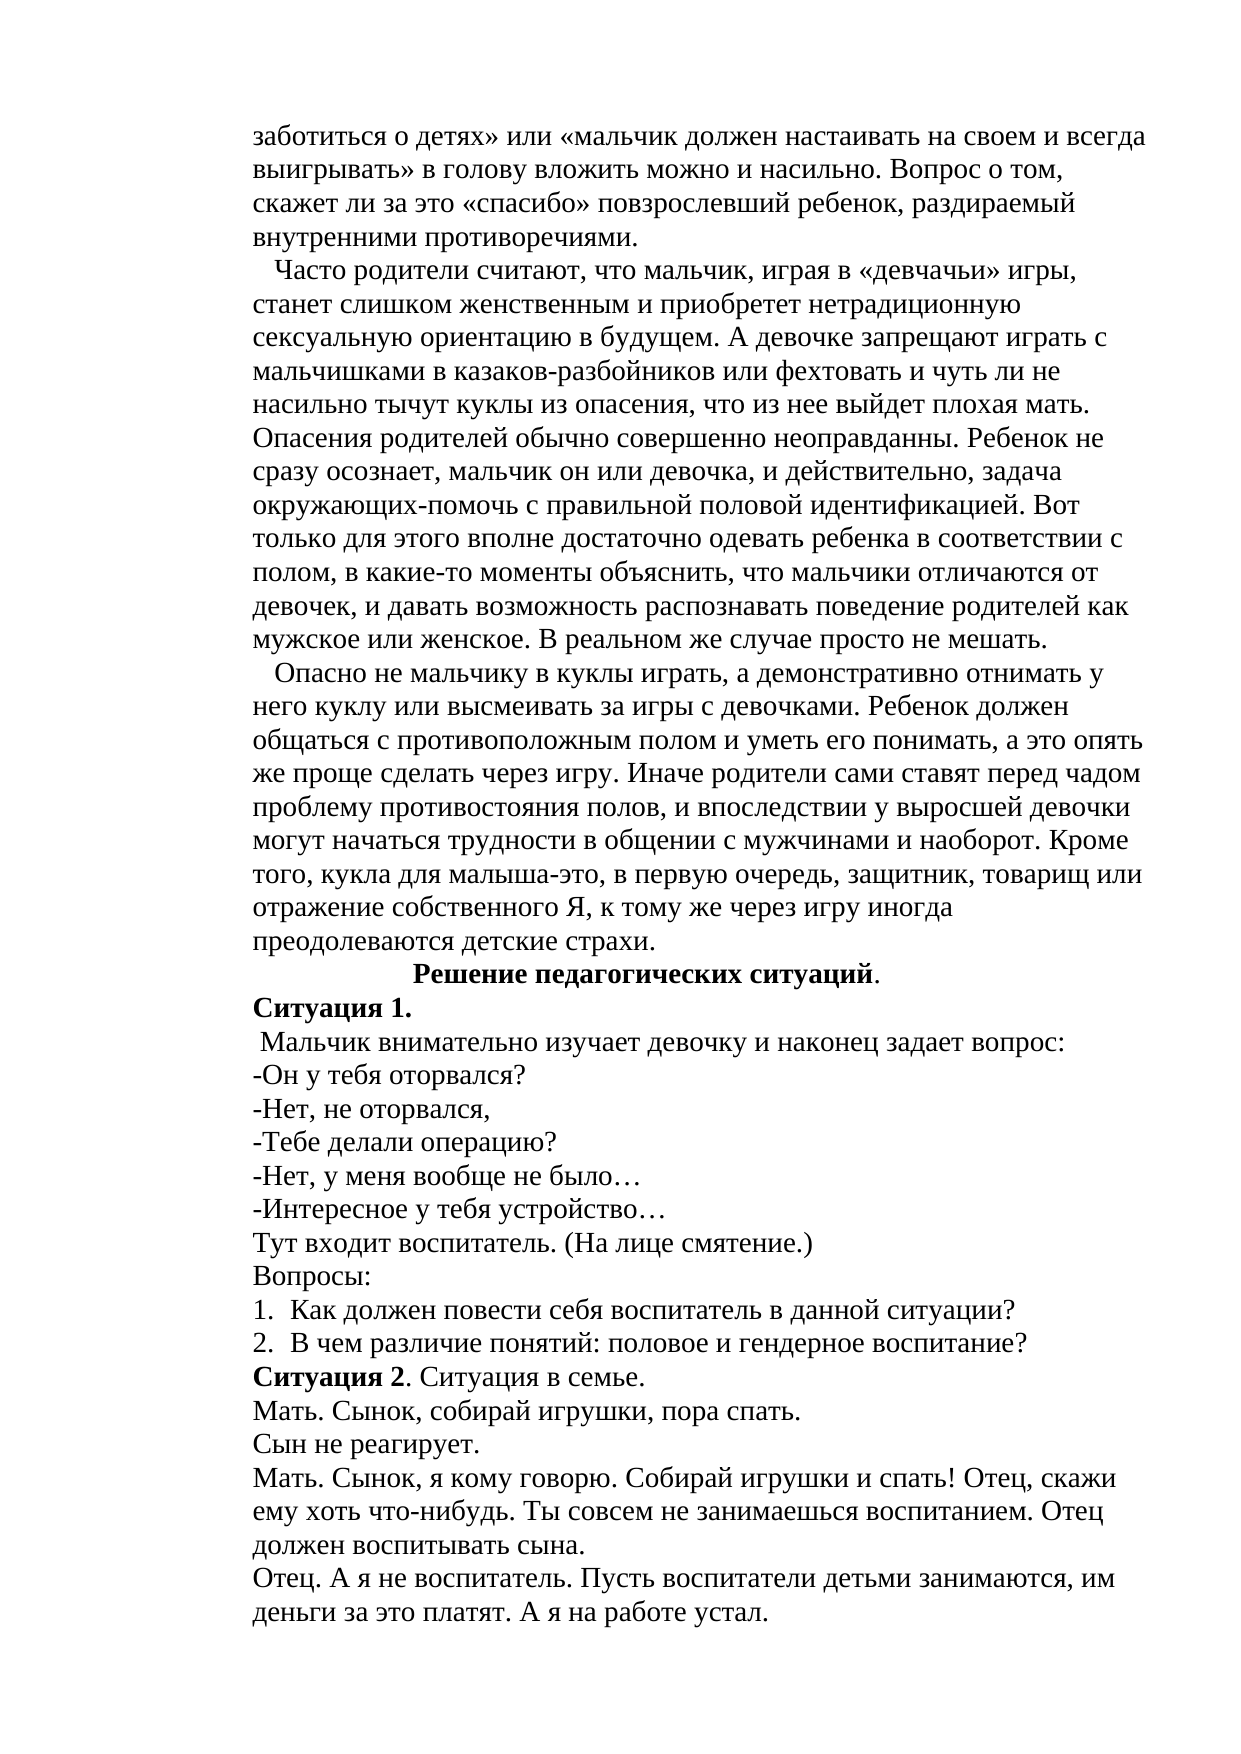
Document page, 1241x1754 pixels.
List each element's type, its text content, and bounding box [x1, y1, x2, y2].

text Ситуация 2. Ситуация в семье. [252, 1359, 1152, 1393]
text -Нет, у меня вообще не было… [252, 1158, 1152, 1191]
text Сын не реагирует. [252, 1426, 1152, 1460]
text -Интересное у тебя устройство… [252, 1191, 1152, 1225]
text Опасно не мальчику в куклы играть, а демонстративно отнимать у него куклу или высмеивать за игры с девочками. Ребенок должен общаться с противоположным полом и уметь его понимать, а это опять же проще сделать через игру. Иначе родители сами ставят перед чадом проблему противостояния полов, и впоследствии у выросшей девочки могут начаться трудности в общении с мужчинами и наоборот. Кроме того, кукла для малыша-это, в первую очередь, защитник, товарищ или отражение собственного Я, к тому же через игру иногда преодолеваются детские страхи. [252, 655, 1152, 957]
text Вопросы: [252, 1258, 1152, 1292]
text Решение педагогических ситуаций. [252, 957, 1152, 990]
text Ситуация 1. [252, 990, 1152, 1024]
text -Тебе делали операцию? [252, 1124, 1152, 1158]
list Как должен повести себя воспитатель в данной ситуации? [252, 1292, 1152, 1326]
text Отец. А я не воспитатель. Пусть воспитатели детьми занимаются, им деньги за это платят. А я на работе устал. [252, 1560, 1152, 1627]
text -Нет, не оторвался, [252, 1091, 1152, 1124]
list В чем различие понятий: половое и гендерное воспитание? [252, 1326, 1152, 1359]
text Тут входит воспитатель. (На лице смятение.) [252, 1225, 1152, 1258]
text Мать. Сынок, собирай игрушки, пора спать. [252, 1393, 1152, 1426]
text -Он у тебя оторвался? [252, 1057, 1152, 1091]
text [252, 118, 1152, 252]
text Часто родители считают, что мальчик, играя в «девчачьи» игры, станет слишком женственным и приобретет нетрадиционную сексуальную ориентацию в будущем. А девочке запрещают играть с мальчишками в казаков-разбойников или фехтовать и чуть ли не насильно тычут куклы из опасения, что из нее выйдет плохая мать. Опасения родителей обычно совершенно неоправданны. Ребенок не сразу осознает, мальчик он или девочка, и действительно, задача окружающих-помочь с правильной половой идентификацией. Вот только для этого вполне достаточно одевать ребенка в соответствии с полом, в какие-то моменты объяснить, что мальчики отличаются от девочек, и давать возможность распознавать поведение родителей как мужское или женское. В реальном же случае просто не мешать. [252, 252, 1152, 655]
text Мать. Сынок, я кому говорю. Собирай игрушки и спать! Отец, скажи ему хоть что-нибудь. Ты совсем не занимаешься воспитанием. Отец должен воспитывать сына. [252, 1460, 1152, 1560]
text Мальчик внимательно изучает девочку и наконец задает вопрос: [252, 1024, 1152, 1057]
